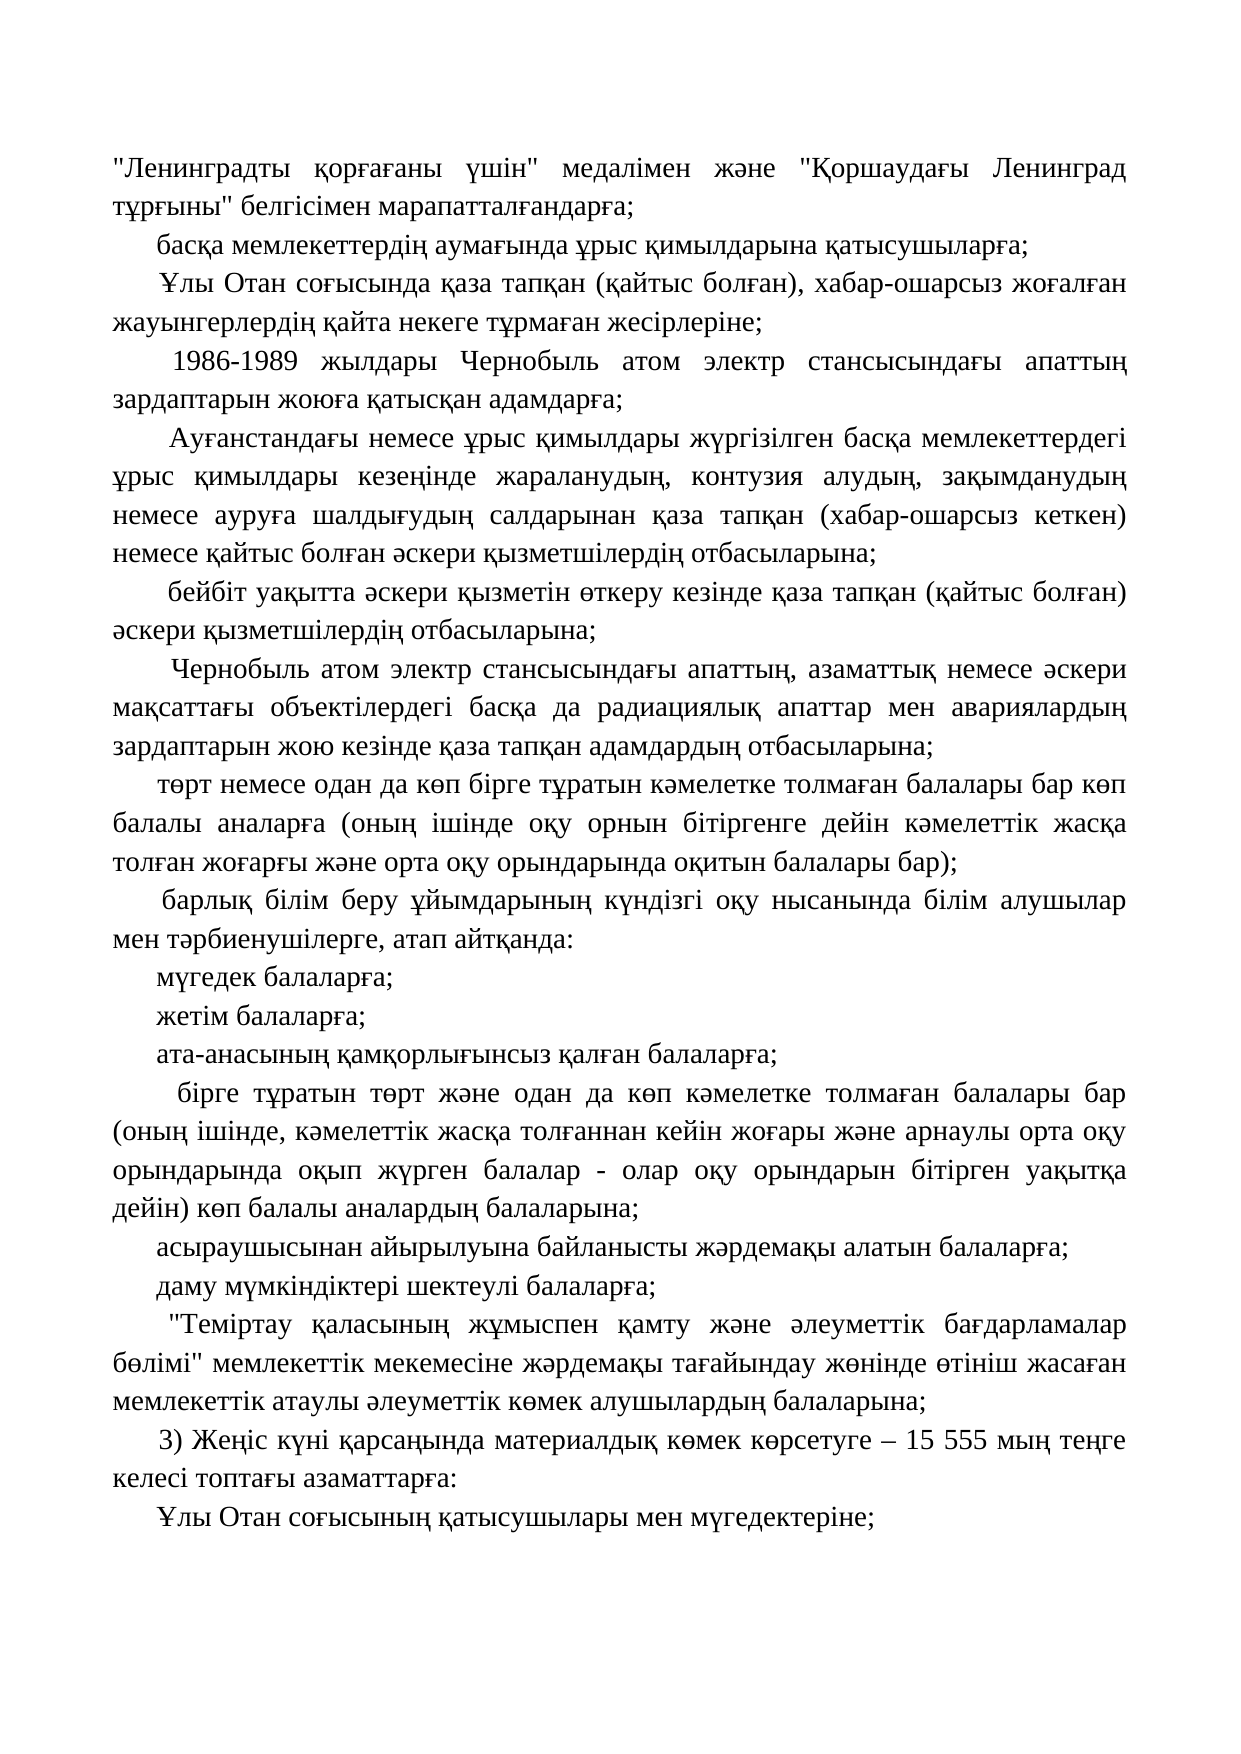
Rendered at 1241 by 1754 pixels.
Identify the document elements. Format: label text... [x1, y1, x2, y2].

text төрт немесе одан да көп бірге тұратын кәмелетке толмаған балалары бар көп балалы аналарға (оның ішінде оқу орнын бітіргенге дейін кәмелеттік жасқа толған жоғарғы және орта оқу орындарында оқитын балалары бар); [112, 767, 1128, 877]
text даму мүмкіндіктері шектеулі балаларға; [112, 1268, 1128, 1301]
text 1986-1989 жылдары Чернобыль атом электр стансысындағы апаттың зардаптарын жоюға қатысқан адамдарға; [112, 343, 1128, 415]
text "Теміртау қаласының жұмыспен қамту және әлеуметтік бағдарламалар бөлімі" мемлекеттік мекемесіне жәрдемақы тағайындау жөнінде өтініш жасаған мемлекеттік атаулы әлеуметтік көмек алушылардың балаларына; [112, 1306, 1128, 1417]
text ата-анасының қамқорлығынсыз қалған балаларға; [112, 1036, 1128, 1070]
text жетім балаларға; [112, 998, 1128, 1031]
text асыраушысынан айырылуына байланысты жәрдемақы алатын балаларға; [112, 1229, 1128, 1263]
text басқа мемлекеттердің аумағында ұрыс қимылдарына қатысушыларға; [112, 227, 1128, 261]
text Ұлы Отан соғысының қатысушылары мен мүгедектеріне; [112, 1499, 1128, 1532]
text 3) Жеңіс күні қарсаңында материалдық көмек көрсетуге – 15 555 мың теңге келесі топтағы азаматтарға: [112, 1422, 1128, 1494]
text бейбiт уақытта әскери қызметiн өткеру кезiнде қаза тапқан (қайтыс болған) әскери қызметшiлердiң отбасыларына; [112, 574, 1128, 646]
text мүгедек балаларға; [112, 959, 1128, 993]
text Ауғанстандағы немесе ұрыс қимылдары жүргiзiлген басқа мемлекеттердегi ұрыс қимылдары кезеңiнде жараланудың, контузия алудың, зақымданудың немесе ауруға шалдығудың салдарынан қаза тапқан (хабар-ошарсыз кеткен) немесе қайтыс болған әскери қызметшiлердiң отбасыларына; [112, 420, 1128, 569]
text Ұлы Отан соғысында қаза тапқан (қайтыс болған), хабар-ошарсыз жоғалған жауынгерлердің қайта некеге тұрмаған жесірлеріне; [112, 266, 1128, 338]
text барлық білім беру ұйымдарының күндізгі оқу нысанында білім алушылар мен тәрбиенушілерге, атап айтқанда: [112, 882, 1128, 954]
text бірге тұратын төрт және одан да көп кәмелетке толмаған балалары бар (оның ішінде, кәмелеттік жасқа толғаннан кейін жоғары және арнаулы орта оқу орындарында оқып жүрген балалар - олар оқу орындарын бітірген уақытқа дейін) көп балалы аналардың балаларына; [112, 1075, 1128, 1224]
text Чернобыль атом электр стансысындағы апаттың, азаматтық немесе әскери мақсаттағы объектiлердегi басқа да радиациялық апаттар мен авариялардың зардаптарын жою кезiнде қаза тапқан адамдардың отбасыларына; [112, 651, 1128, 762]
